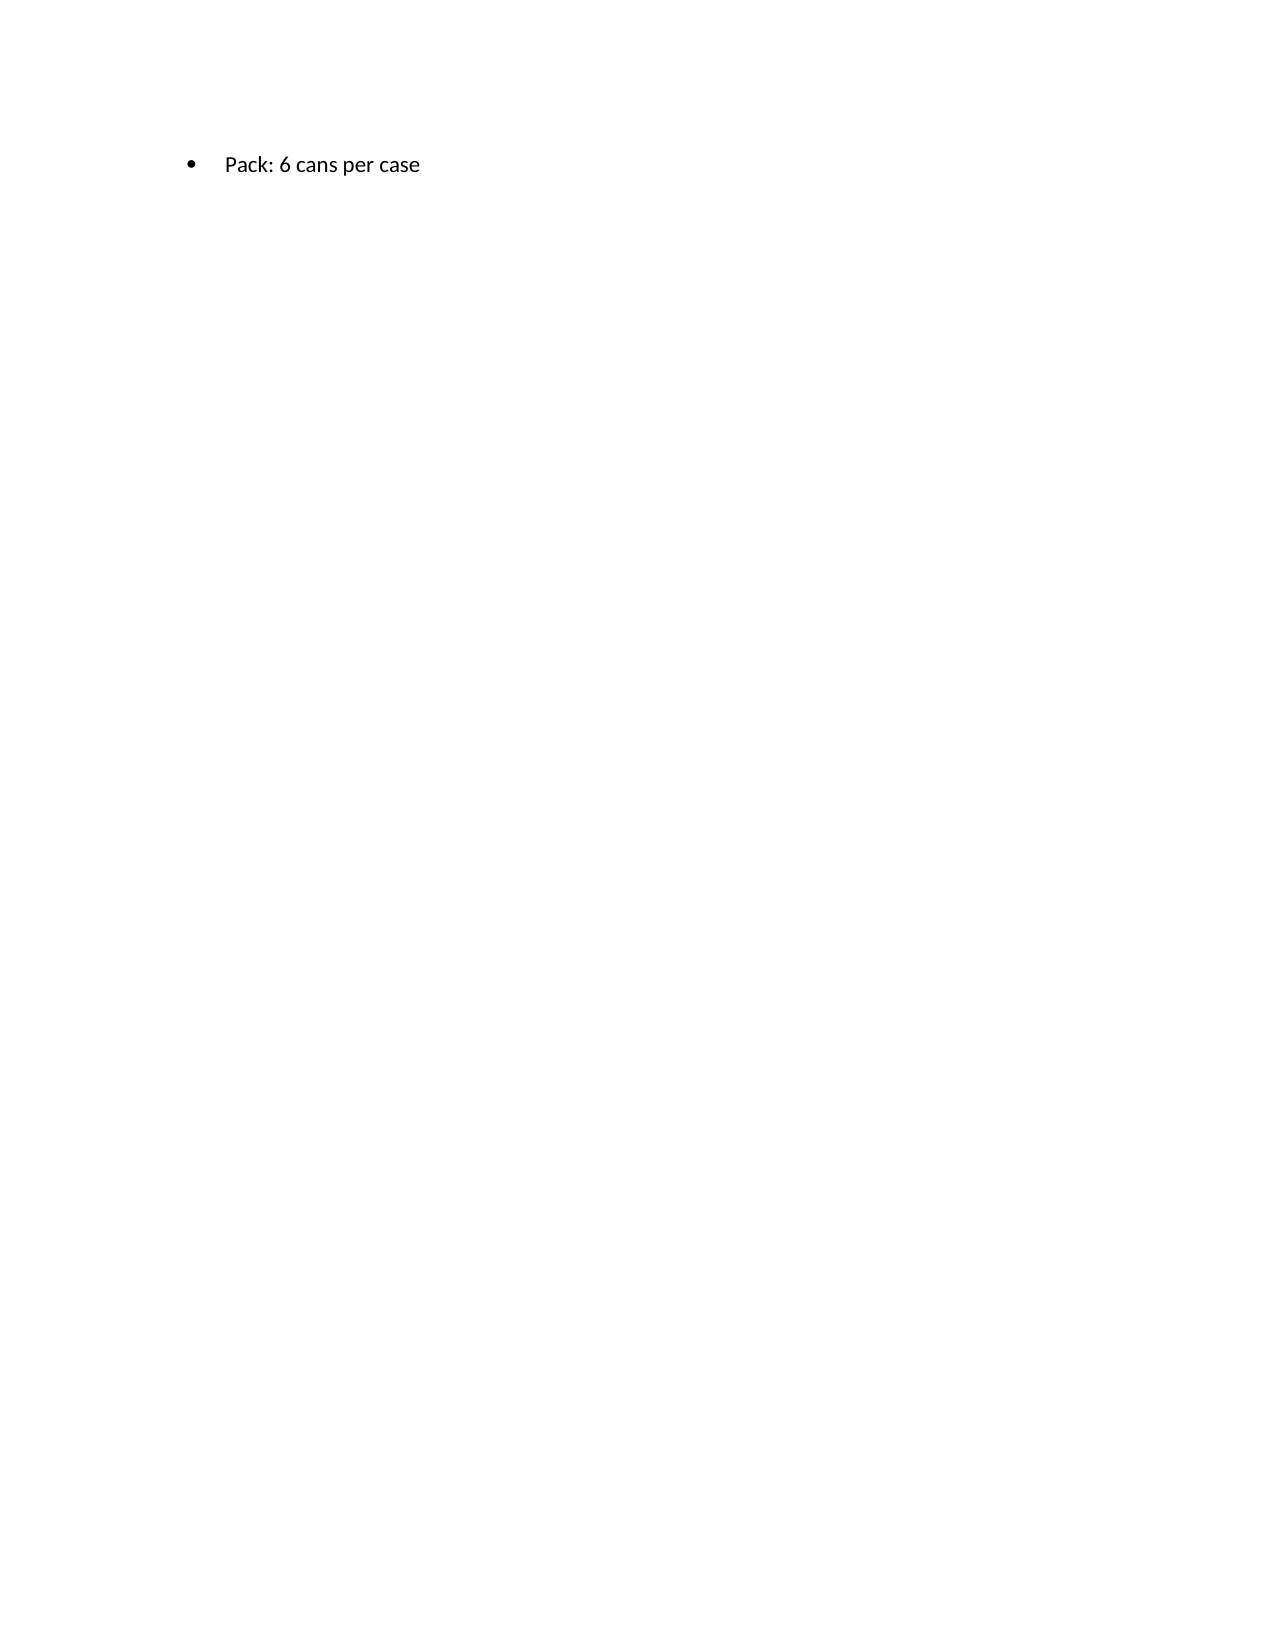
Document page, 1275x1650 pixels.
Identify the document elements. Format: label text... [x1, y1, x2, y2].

list Pack: 6 cans per case [187, 150, 1125, 178]
